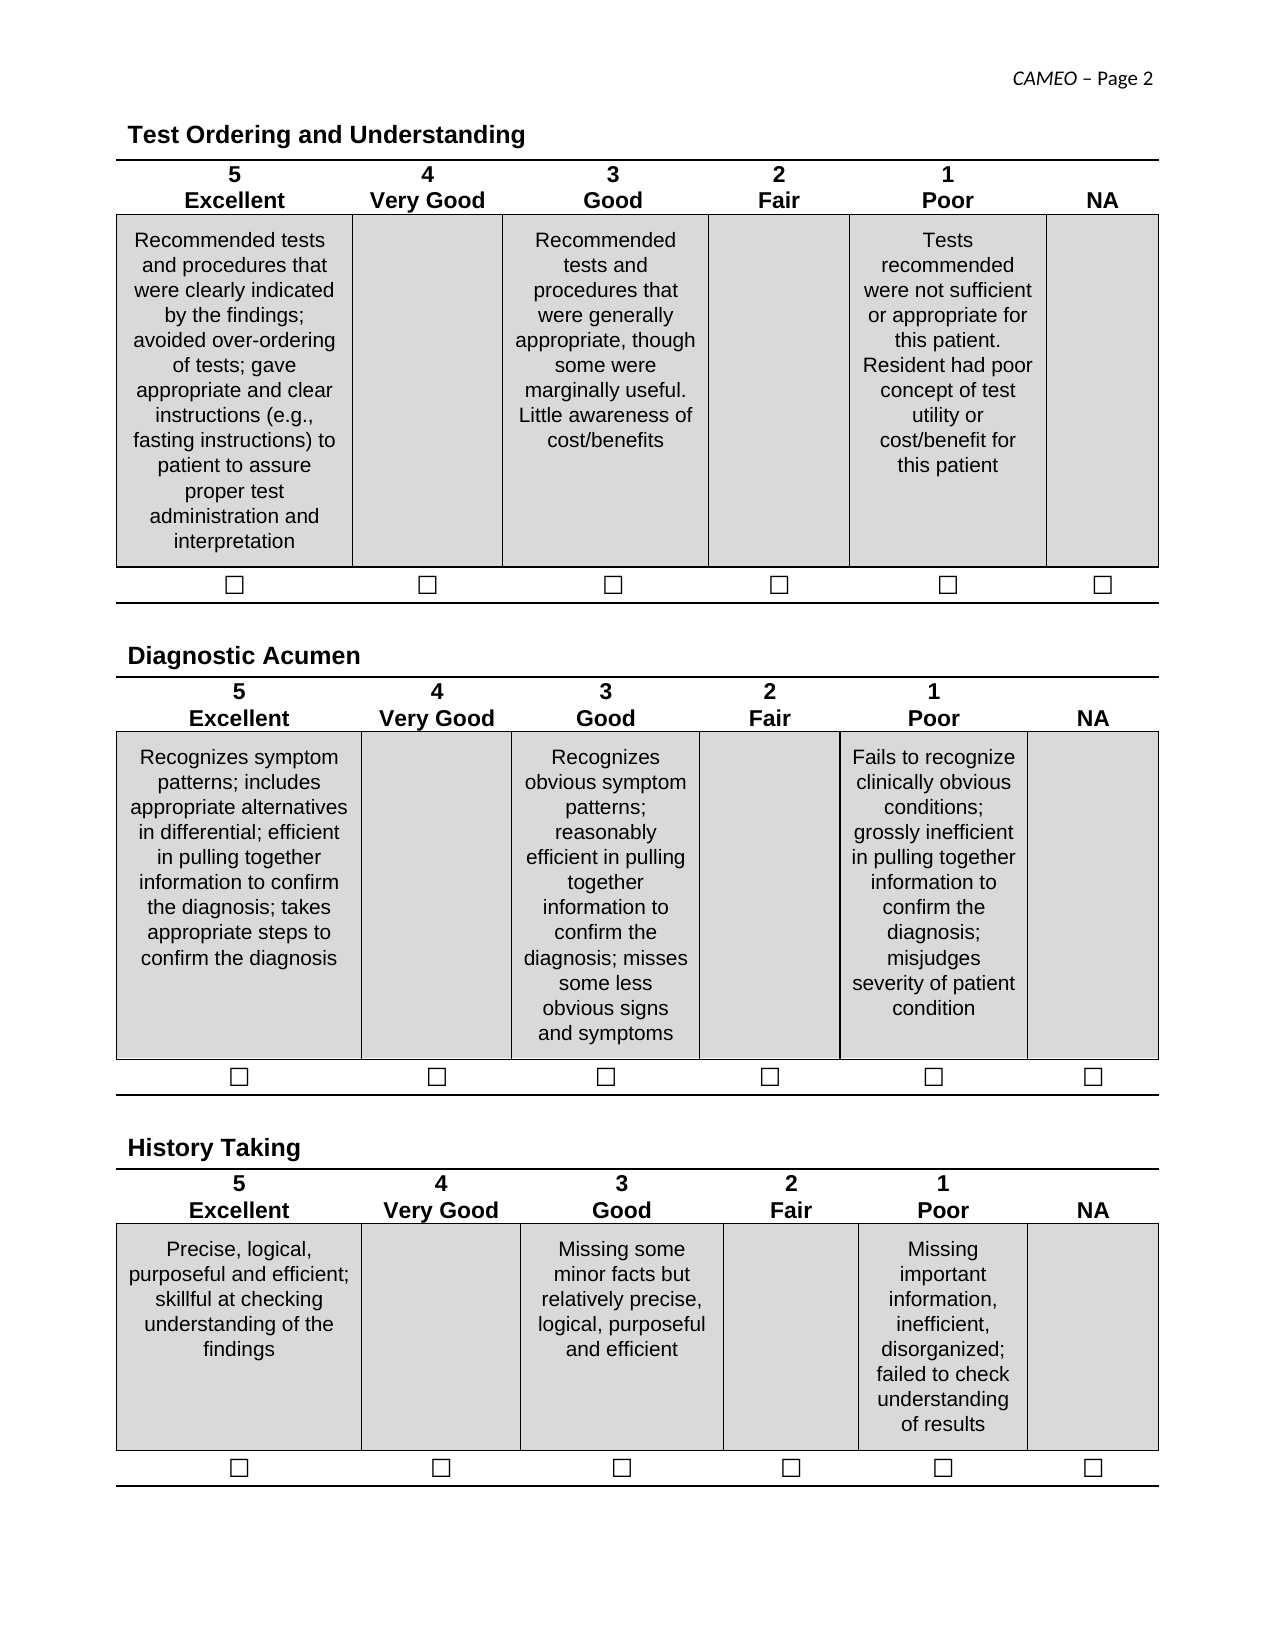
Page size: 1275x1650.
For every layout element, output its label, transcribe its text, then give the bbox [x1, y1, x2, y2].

table_header 5 Excellent [116, 161, 352, 214]
table_header 1 Poor [859, 678, 1027, 731]
table_header 5 Excellent [116, 678, 362, 731]
table_cell Recommended tests and procedures that were clearly indicated by the findings; avoided over-ordering of tests; gave appropriate and clear instructions (e.g., fasting instructions) to patient to assure proper test administration and interpretation [117, 215, 352, 566]
table_cell [362, 732, 511, 1058]
table_header 4 Very Good [362, 678, 512, 731]
table_cell [724, 1224, 858, 1450]
table_cell [1028, 1224, 1158, 1450]
table_header 1 Poor [849, 161, 1046, 214]
table_cell [724, 1451, 859, 1485]
table_header 2 Fair [699, 678, 859, 731]
table_cell [1028, 1451, 1159, 1485]
table_header 4 Very Good [353, 161, 502, 214]
table_header 5 Excellent [116, 1170, 362, 1223]
table_cell Precise, logical, purposeful and efficient; skillful at checking understanding of the findings [117, 1224, 361, 1450]
table_cell Recognizes obvious symptom patterns; reasonably efficient in pulling together information to confirm the diagnosis; misses some less obvious signs and symptoms [512, 732, 699, 1058]
table_header 2 Fair [724, 161, 849, 214]
table_cell [1028, 732, 1158, 1058]
table_cell [362, 1060, 512, 1093]
table_cell [1028, 1060, 1159, 1093]
table_header 4 Very Good [362, 1170, 520, 1223]
table_cell Missing important information, inefficient, disorganized; failed to check understanding of results [859, 1224, 1027, 1450]
text Diagnostic Acumen [127, 641, 1153, 670]
table_cell Recognizes symptom patterns; includes appropriate alternatives in differential; efficient in pulling together information to confirm the diagnosis; takes appropriate steps to confirm the diagnosis [117, 732, 361, 1058]
table_header 3 Good [512, 678, 699, 731]
table_cell Tests recommended were not sufficient or appropriate for this patient. Resident had poor concept of test utility or cost/benefit for this patient [850, 215, 1046, 566]
text Test Ordering and Understanding [127, 120, 1153, 148]
table_cell [353, 215, 502, 566]
table_cell [699, 1060, 859, 1093]
table_header 3 Good [520, 1170, 723, 1223]
table_header 1 Poor [859, 1170, 1027, 1223]
table_cell [512, 1060, 699, 1093]
table_cell [849, 568, 1046, 602]
table_cell [859, 1451, 1027, 1485]
table_cell [362, 1451, 520, 1485]
table_cell [1046, 568, 1159, 602]
table_cell [709, 215, 849, 566]
table_cell [859, 1060, 1027, 1093]
table_cell [353, 568, 502, 602]
table_cell Missing some minor facts but relatively precise, logical, purposeful and efficient [521, 1224, 723, 1450]
table_cell [503, 568, 723, 602]
table_header NA [1046, 161, 1159, 214]
table_cell [116, 568, 352, 602]
table_cell Recommended tests and procedures that were generally appropriate, though some were marginally useful. Little awareness of cost/benefits [503, 215, 708, 566]
table_header NA [1028, 1170, 1159, 1223]
table_cell [116, 1451, 362, 1485]
table_cell [362, 1224, 520, 1450]
table_cell [116, 1060, 362, 1093]
table_cell [724, 568, 849, 602]
table_cell [520, 1451, 723, 1485]
table_header 3 Good [503, 161, 723, 214]
table_header 2 Fair [724, 1170, 859, 1223]
table_header NA [1028, 678, 1159, 731]
text History Taking [127, 1133, 1153, 1162]
table_cell [1047, 215, 1158, 566]
table_cell [700, 732, 839, 1058]
table_cell Fails to recognize clinically obvious conditions; grossly inefficient in pulling together information to confirm the diagnosis; misjudges severity of patient condition [841, 732, 1027, 1058]
